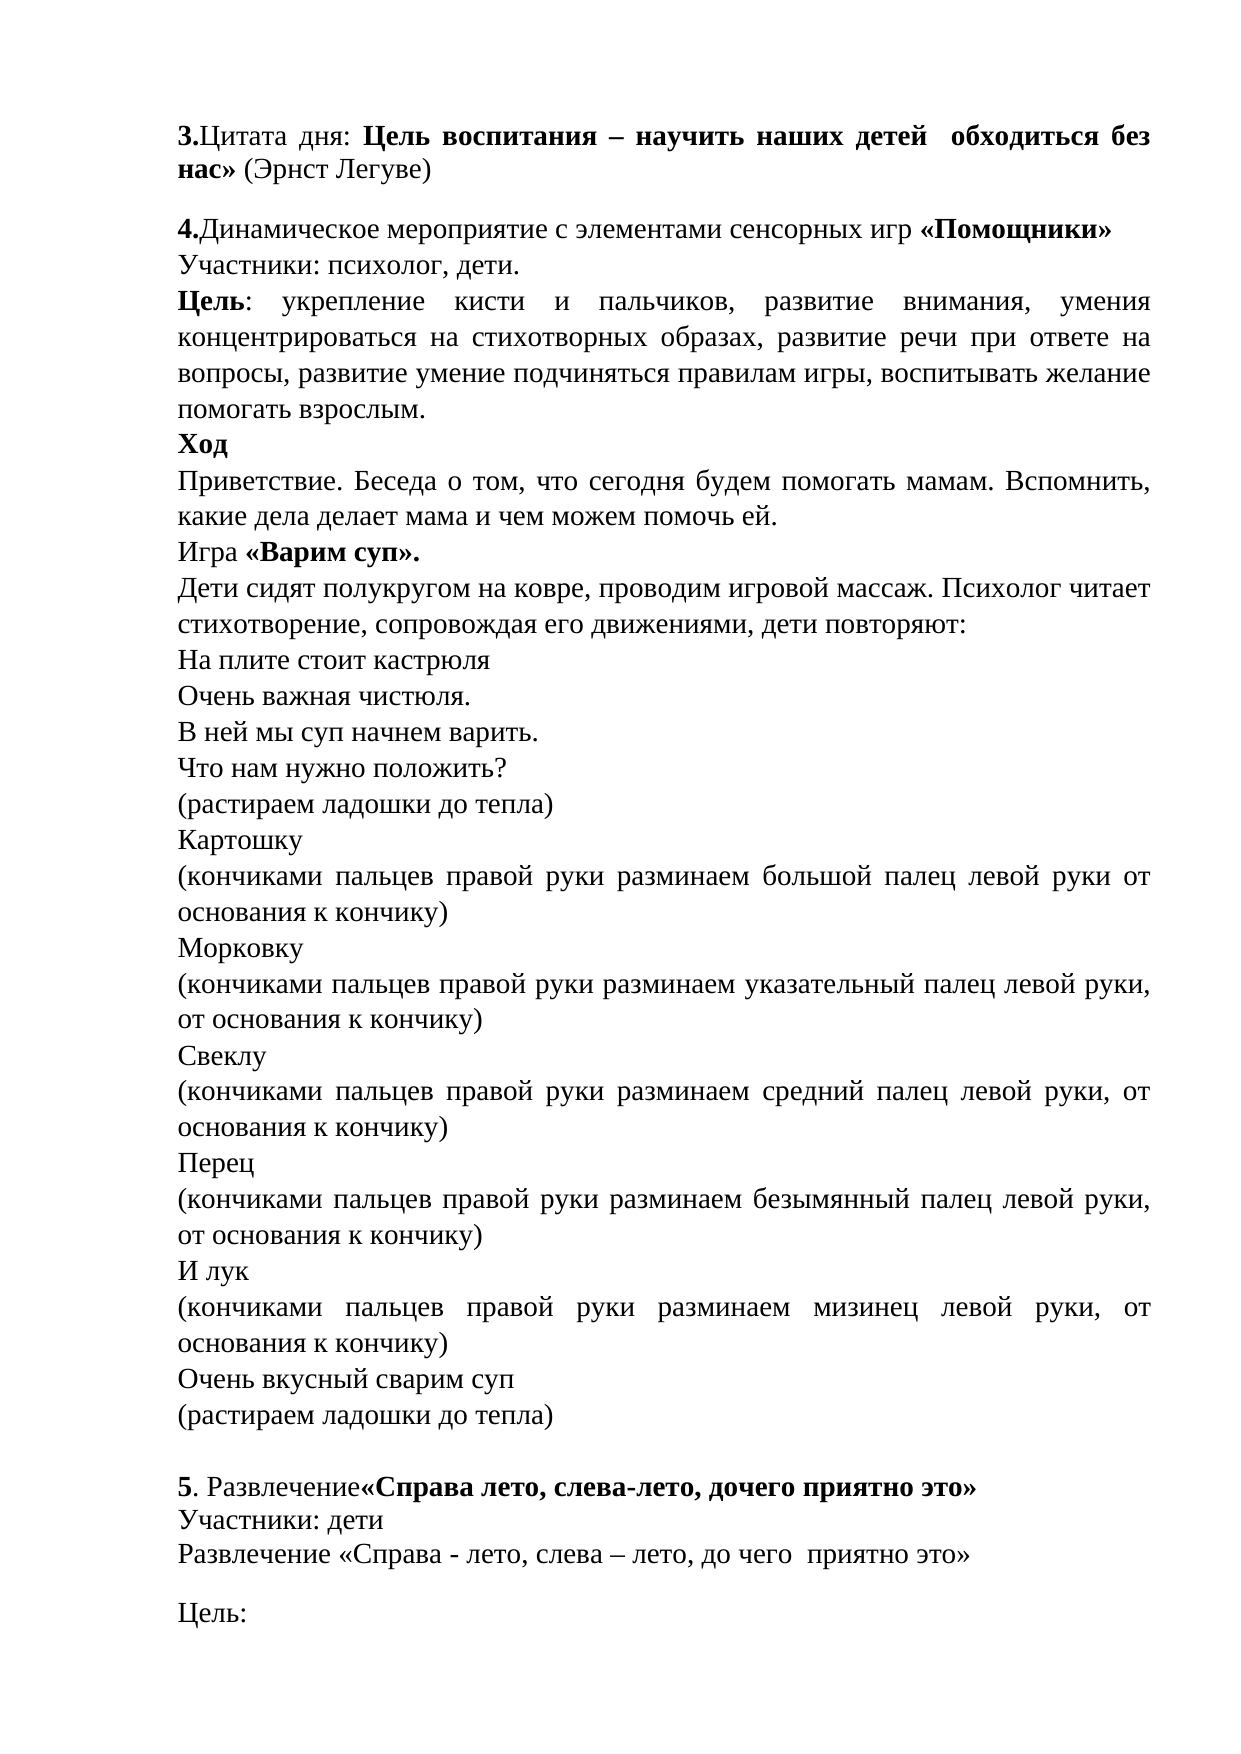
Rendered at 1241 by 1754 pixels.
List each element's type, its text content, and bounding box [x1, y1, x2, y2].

text На плите стоит кастрюля [177, 640, 1152, 676]
text Участники: дети [177, 1502, 1152, 1536]
text 5. Развлечение«Справа лето, слева-лето, дочего приятно это» [177, 1466, 1152, 1502]
text Очень вкусный сварим суп [177, 1359, 1152, 1394]
text Морковку [177, 927, 1152, 963]
text 3.Цитата дня: Цель воспитания – научить наших детей обходиться без нас» (Эрнст Легуве) [177, 118, 1152, 185]
text В ней мы суп начнем варить. [177, 712, 1152, 748]
text (кончиками пальцев правой руки разминаем большой палец левой руки от основания к кончику) [177, 856, 1152, 927]
text Перец [177, 1143, 1152, 1179]
text Свеклу [177, 1035, 1152, 1071]
text Картошку [177, 819, 1152, 856]
text Цель: [177, 1595, 1152, 1629]
text 4.Динамическое мероприятие с элементами сенсорных игр «Помощники» [177, 209, 1152, 244]
text (кончиками пальцев правой руки разминаем указательный палец левой руки, от основания к кончику) [177, 963, 1152, 1035]
text Игра «Варим суп». [177, 532, 1152, 568]
text (кончиками пальцев правой руки разминаем средний палец левой руки, от основания к кончику) [177, 1071, 1152, 1143]
text Что нам нужно положить? [177, 748, 1152, 784]
text (кончиками пальцев правой руки разминаем мизинец левой руки, от основания к кончику) [177, 1287, 1152, 1359]
text (кончиками пальцев правой руки разминаем безымянный палец левой руки, от основания к кончику) [177, 1179, 1152, 1251]
text (растираем ладошки до тепла) [177, 1394, 1152, 1431]
text Цель: укрепление кисти и пальчиков, развитие внимания, умения концентрироваться на стихотворных образах, развитие речи при ответе на вопросы, развитие умение подчиняться правилам игры, воспитывать желание помогать взрослым. [177, 281, 1152, 424]
text Дети сидят полукругом на ковре, проводим игровой массаж. Психолог читает стихотворение, сопровождая его движениями, дети повторяют: [177, 568, 1152, 640]
text Очень важная чистюля. [177, 676, 1152, 712]
text Участники: психолог, дети. [177, 244, 1152, 281]
text И лук [177, 1251, 1152, 1287]
text Развлечение «Справа - лето, слева – лето, до чего приятно это» [177, 1536, 1152, 1569]
text Приветствие. Беседа о том, что сегодня будем помогать мамам. Вспомнить, какие дела делает мама и чем можем помочь ей. [177, 460, 1152, 532]
text (растираем ладошки до тепла) [177, 784, 1152, 819]
text Ход [177, 424, 1152, 460]
